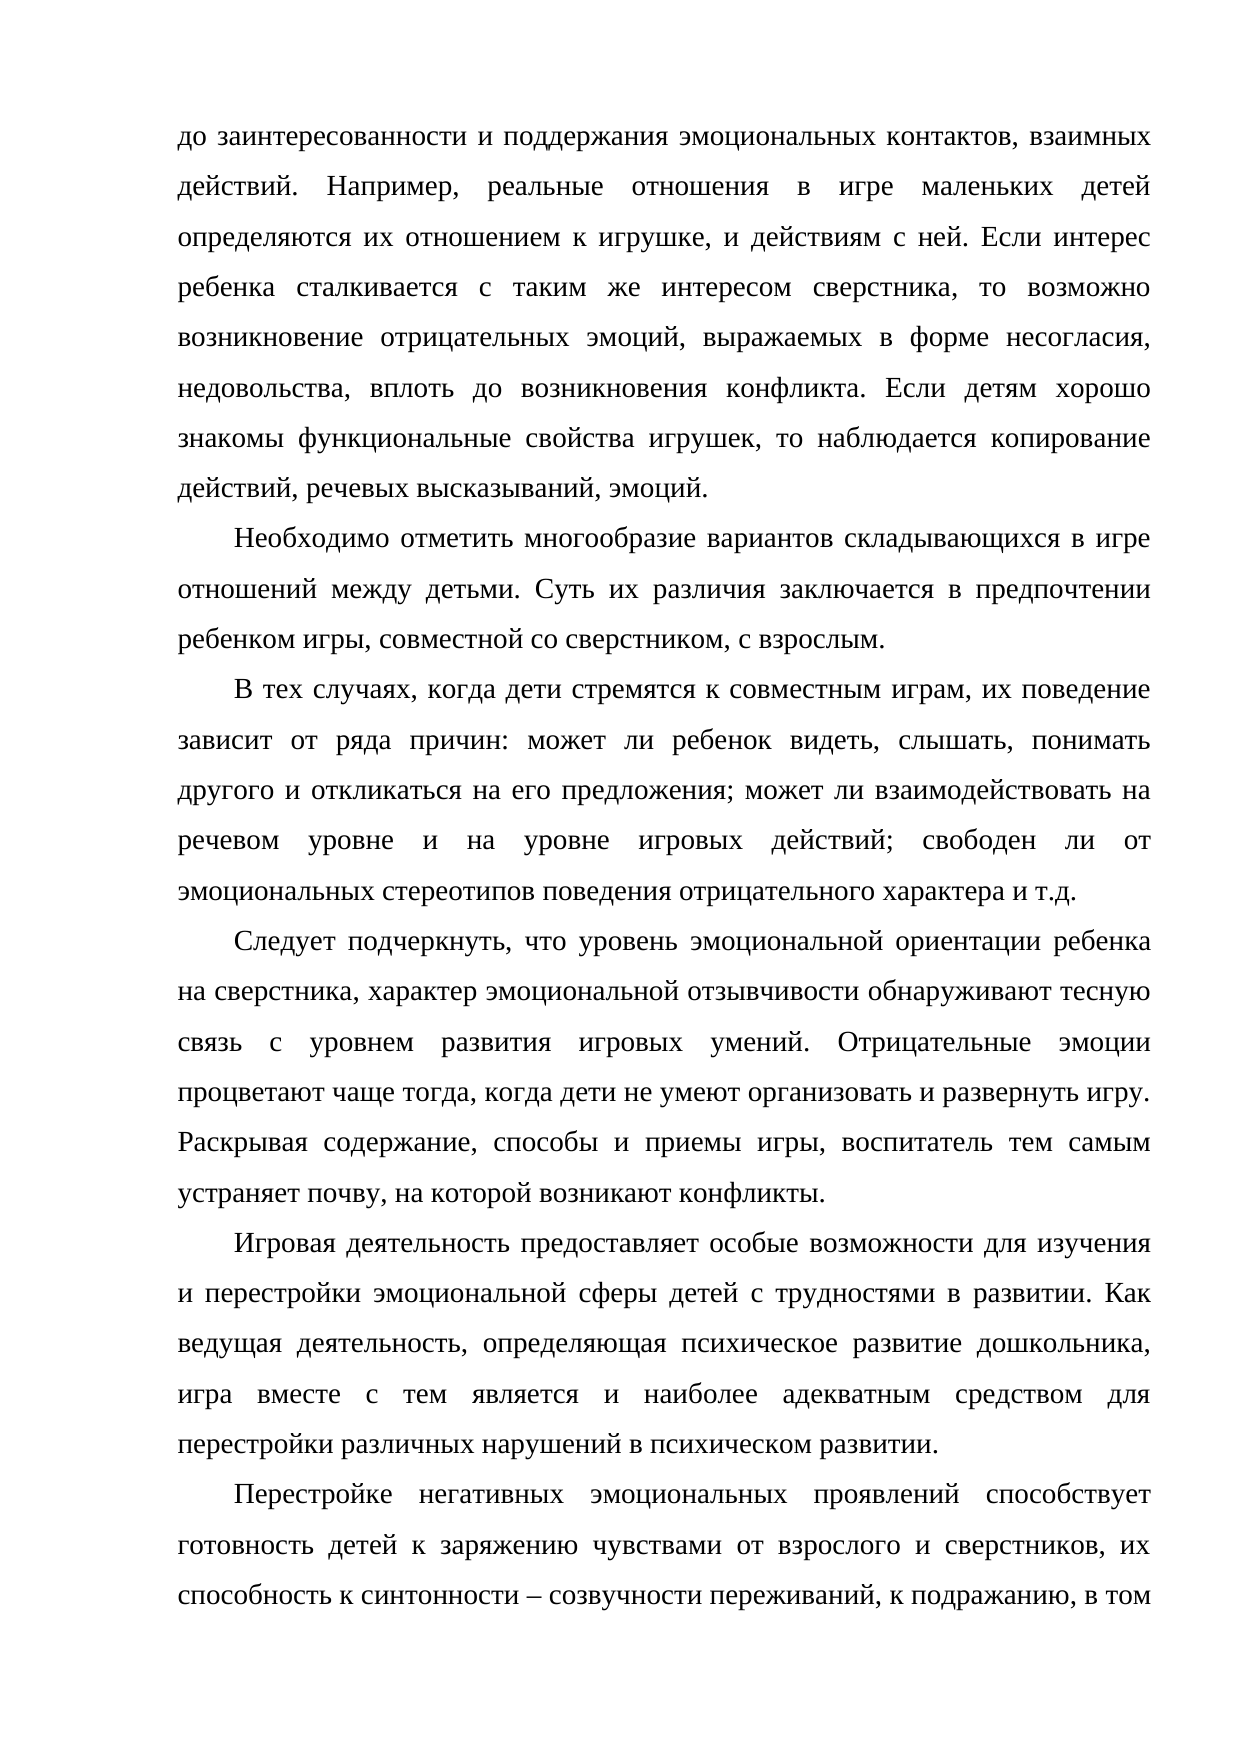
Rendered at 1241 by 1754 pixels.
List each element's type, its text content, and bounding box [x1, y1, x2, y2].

text В тех случаях, когда дети стремятся к совместным играм, их поведение зависит от ряда причин: может ли ребенок видеть, слышать, понимать другого и откликаться на его предложения; может ли взаимодействовать на речевом уровне и на уровне игровых действий; свободен ли от эмоциональных стереотипов поведения отрицательного характера и т.д. [177, 672, 1152, 906]
text Необходимо отметить многообразие вариантов складывающихся в игре отношений между детьми. Суть их различия заключается в предпочтении ребенком игры, совместной со сверстником, с взрослым. [177, 521, 1152, 655]
text Следует подчеркнуть, что уровень эмоциональной ориентации ребенка на сверстника, характер эмоциональной отзывчивости обнаруживают тесную связь с уровнем развития игровых умений. Отрицательные эмоции процветают чаще тогда, когда дети не умеют организовать и развернуть игру. Раскрывая содержание, способы и приемы игры, воспитатель тем самым устраняет почву, на которой возникают конфликты. [177, 923, 1152, 1208]
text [177, 1477, 1152, 1611]
text Игровая деятельность предоставляет особые возможности для изучения и перестройки эмоциональной сферы детей с трудностями в развитии. Как ведущая деятельность, определяющая психическое развитие дошкольника, игра вместе с тем является и наиболее адекватным средством для перестройки различных нарушений в психическом развитии. [177, 1225, 1152, 1460]
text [177, 118, 1152, 504]
